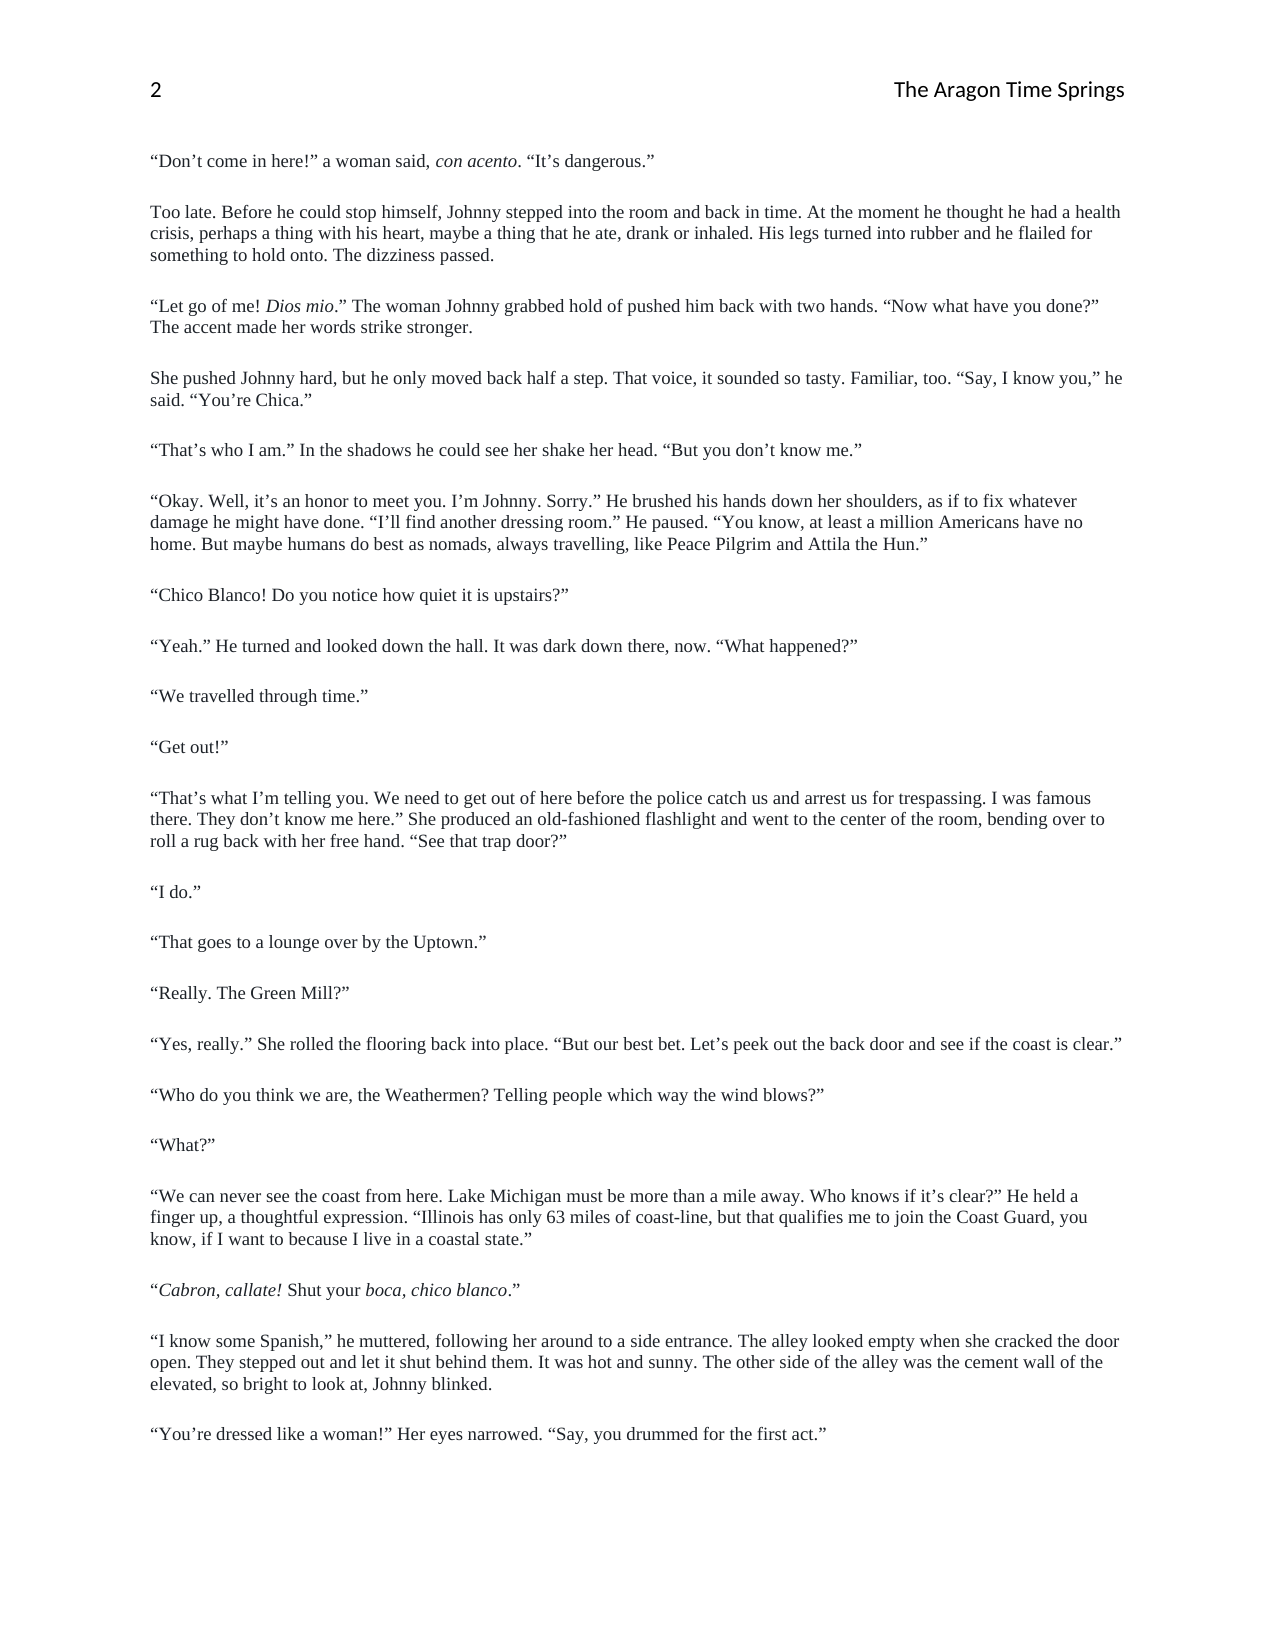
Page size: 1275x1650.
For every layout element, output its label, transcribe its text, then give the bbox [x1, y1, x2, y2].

text “Really. The Green Mill?” [150, 982, 1125, 1003]
text “Let go of me! Dios mio.” The woman Johnny grabbed hold of pushed him back with two hands. “Now what have you done?” The accent made her words strike stronger. [150, 294, 1125, 338]
text “That goes to a lounge over by the Uptown.” [150, 931, 1125, 953]
text “Yes, really.” She rolled the flooring back into place. “But our best bet. Let’s peek out the back door and see if the coast is clear.” [150, 1033, 1125, 1054]
text “Who do you think we are, the Weathermen? Telling people which way the wind blows?” [150, 1083, 1125, 1105]
text “Get out!” [150, 736, 1125, 757]
text She pushed Johnny hard, but he only moved back half a step. That voice, it sounded so tasty. Familiar, too. “Say, I know you,” he said. “You’re Chica.” [150, 367, 1125, 410]
text “We travelled through time.” [150, 685, 1125, 707]
text “Chico Blanco! Do you notice how quiet it is upstairs?” [150, 584, 1125, 605]
text “I know some Spanish,” he muttered, following her around to a side entrance. The alley looked empty when she cracked the door open. They stepped out and let it shut behind them. It was hot and sunny. The other side of the alley was the cement wall of the elevated, so bright to look at, Johnny blinked. [150, 1329, 1125, 1394]
text “Cabron, callate! Shut your boca, chico blanco.” [150, 1279, 1125, 1300]
text Too late. Before he could stop himself, Johnny stepped into the room and back in time. At the moment he thought he had a health crisis, perhaps a thing with his heart, maybe a thing that he ate, drank or inhaled. His legs turned into rubber and he flailed for something to hold onto. The dizziness passed. [150, 201, 1125, 265]
text “You’re dressed like a woman!” Her eyes narrowed. “Say, you drummed for the first act.” [150, 1423, 1125, 1445]
text “We can never see the coast from here. Lake Michigan must be more than a mile away. Who knows if it’s clear?” He held a finger up, a thoughtful expression. “Illinois has only 63 miles of coast-line, but that qualifies me to join the Coast Guard, you know, if I want to because I live in a coastal state.” [150, 1185, 1125, 1249]
text “That’s who I am.” In the shadows he could see her shake her head. “But you don’t know me.” [150, 439, 1125, 461]
text “What?” [150, 1134, 1125, 1156]
text “I do.” [150, 881, 1125, 902]
text “Yeah.” He turned and looked down the hall. It was dark down there, now. “What happened?” [150, 634, 1125, 656]
text “Don’t come in here!” a woman said, con acento. “It’s dangerous.” [150, 150, 1125, 172]
text “Okay. Well, it’s an honor to meet you. I’m Johnny. Sorry.” He brushed his hands down her shoulders, as if to fix whatever damage he might have done. “I’ll find another dressing room.” He paused. “You know, at least a million Americans have no home. But maybe humans do best as nomads, always travelling, like Peace Pilgrim and Attila the Hun.” [150, 490, 1125, 554]
text “That’s what I’m telling you. We need to get out of here before the police catch us and arrest us for trespassing. I was famous there. They don’t know me here.” She produced an old-fashioned flashlight and went to the center of the room, bending over to roll a rug back with her free hand. “See that trap door?” [150, 787, 1125, 851]
